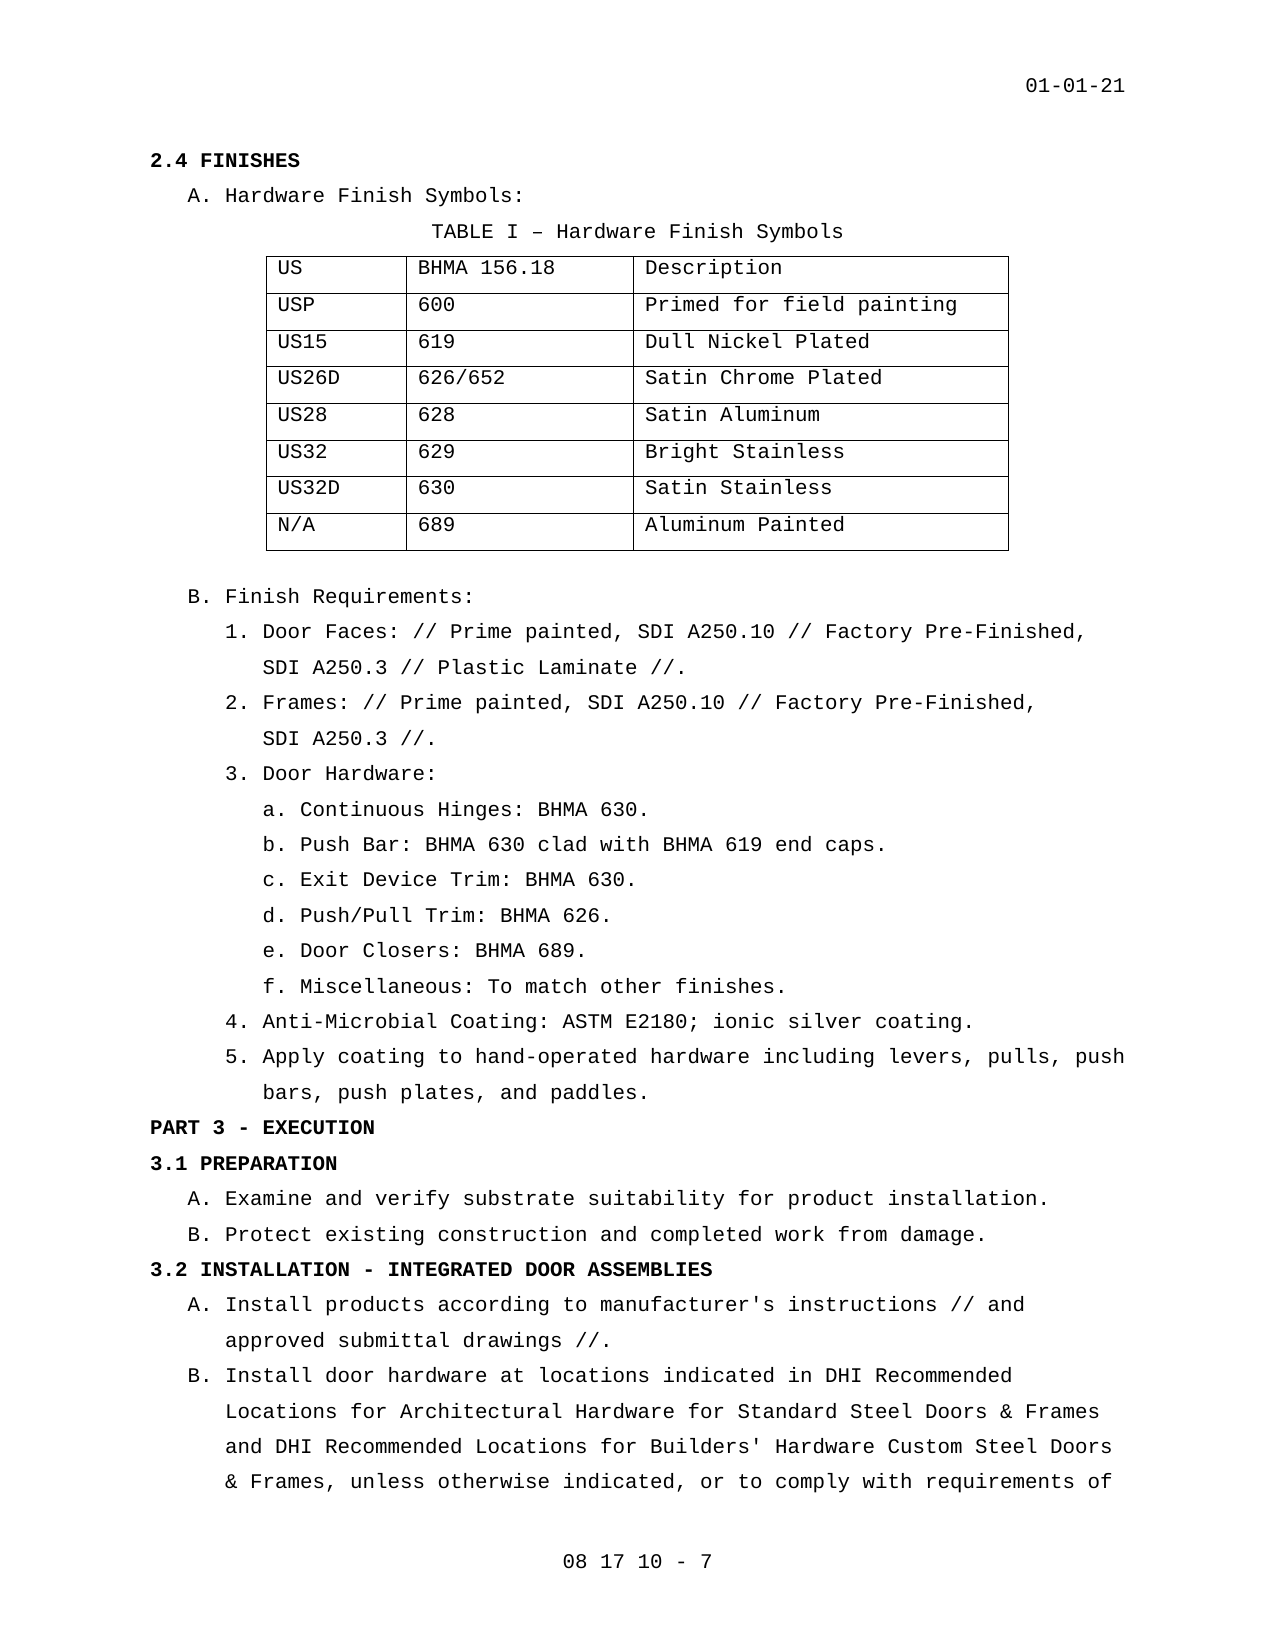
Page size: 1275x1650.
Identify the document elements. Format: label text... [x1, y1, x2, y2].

text PREPARATION [150, 1153, 1125, 1176]
text Frames: // Prime painted, SDI A250.10 // Factory Pre-Finished, SDI A250.3 //. [225, 692, 1125, 751]
text Install products according to manufacturer's instructions // and approved submittal drawings //. [187, 1294, 1125, 1353]
text Door Hardware: [225, 763, 1125, 787]
table_cell US15 [267, 331, 406, 366]
text Finish Requirements: [187, 586, 1125, 610]
table_cell Dull Nickel Plated [634, 331, 1008, 366]
table_cell Satin Stainless [634, 477, 1008, 513]
table_cell Bright Stainless [634, 441, 1008, 476]
table_header BHMA 156.18 [407, 257, 633, 293]
text Miscellaneous: To match other finishes. [262, 976, 1125, 999]
text TABLE I – Hardware Finish Symbols [150, 221, 1125, 244]
table_cell US28 [267, 404, 406, 439]
text INSTALLATION - INTEGRATED DOOR ASSEMBLIES [150, 1259, 1125, 1283]
text Examine and verify substrate suitability for product installation. [187, 1188, 1125, 1212]
table_cell US32D [267, 477, 406, 513]
text Anti-Microbial Coating: ASTM E2180; ionic silver coating. [225, 1011, 1125, 1035]
text Apply coating to hand-operated hardware including levers, pulls, push bars, push plates, and paddles. [225, 1046, 1125, 1106]
table_cell Satin Aluminum [634, 404, 1008, 439]
text Protect existing construction and completed work from damage. [187, 1223, 1125, 1247]
table_cell US32 [267, 441, 406, 476]
text EXECUTION [150, 1117, 1125, 1141]
table_cell Satin Chrome Plated [634, 367, 1008, 403]
text Hardware Finish Symbols: [187, 185, 1125, 209]
table_cell 629 [407, 441, 633, 476]
table_cell 628 [407, 404, 633, 439]
text Door Closers: BHMA 689. [262, 940, 1125, 964]
table_cell 619 [407, 331, 633, 366]
table_cell 689 [407, 514, 633, 549]
table_header Description [634, 257, 1008, 293]
text FINISHES [150, 150, 1125, 174]
text Push/Pull Trim: BHMA 626. [262, 905, 1125, 928]
table_cell N/A [267, 514, 406, 549]
text Push Bar: BHMA 630 clad with BHMA 619 end caps. [262, 834, 1125, 858]
table_cell US26D [267, 367, 406, 403]
text Continuous Hinges: BHMA 630. [262, 798, 1125, 822]
table_cell 630 [407, 477, 633, 513]
text Exit Device Trim: BHMA 630. [262, 869, 1125, 893]
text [187, 1365, 1125, 1495]
text Door Faces: // Prime painted, SDI A250.10 // Factory Pre-Finished, SDI A250.3 // Plastic Laminate //. [225, 621, 1125, 681]
table_cell USP [267, 294, 406, 329]
table_cell Aluminum Painted [634, 514, 1008, 549]
table_header US [267, 257, 406, 293]
table_cell 626/652 [407, 367, 633, 403]
table_cell Primed for field painting [634, 294, 1008, 329]
table_cell 600 [407, 294, 633, 329]
